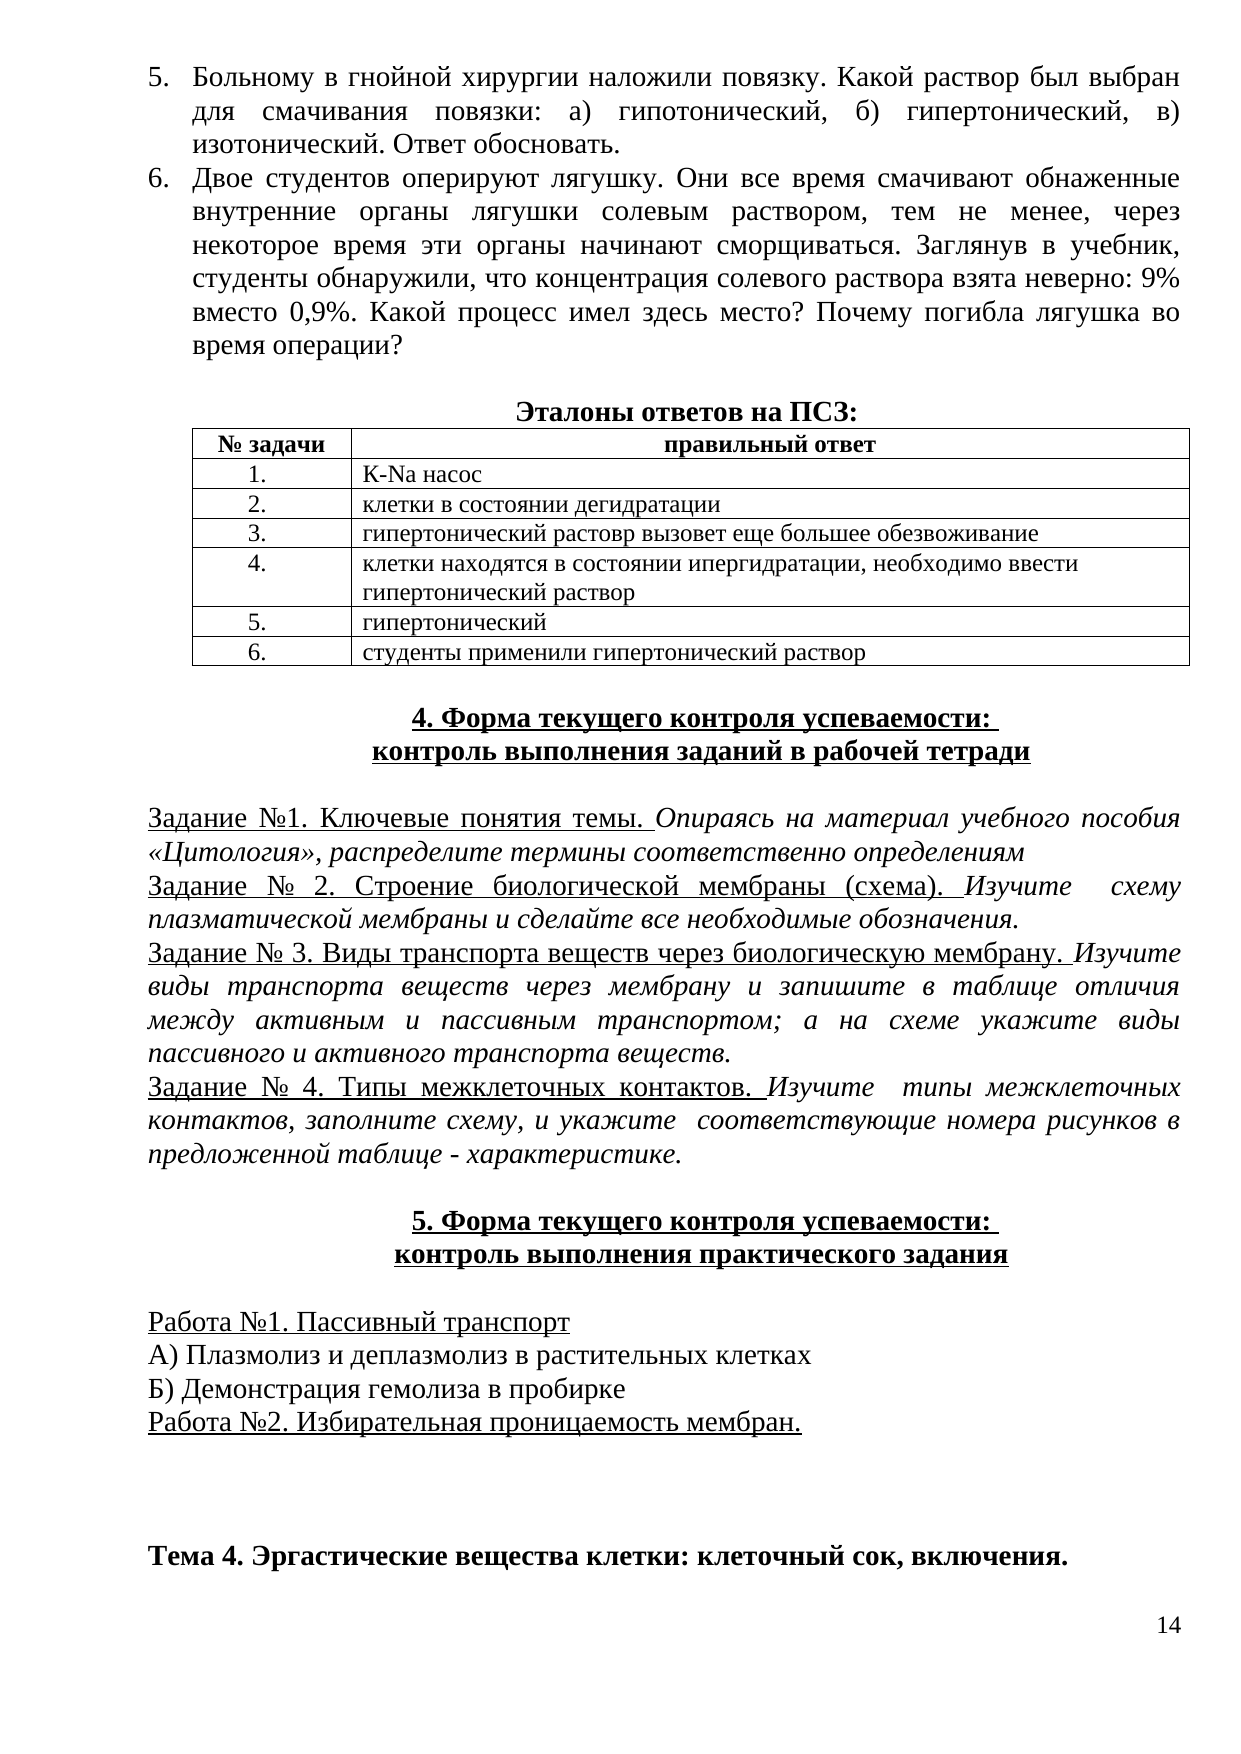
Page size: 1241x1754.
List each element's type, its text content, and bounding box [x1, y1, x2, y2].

text Задание № 4. Типы межклеточных контактов. Изучите типы межклеточных контактов, заполните схему, и укажите соответствующие номера рисунков в предложенной таблице - характеристике. [148, 1069, 1181, 1169]
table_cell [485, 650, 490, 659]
list Больному в гнойной хирургии наложили повязку. Какой раствор был выбран для смачивания повязки: а) гипотонический, б) гипертонический, в) изотонический. Ответ обосновать. [148, 59, 1181, 160]
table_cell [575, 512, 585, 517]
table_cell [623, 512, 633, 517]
text 4. Форма текущего контроля успеваемости: [148, 700, 1181, 733]
text А) Плазмолиз и деплазмолиз в растительных клетках [148, 1337, 1181, 1371]
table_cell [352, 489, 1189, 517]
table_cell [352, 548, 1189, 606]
text Задание № 3. Виды транспорта веществ через биологическую мембрану. Изучите виды транспорта веществ через мембрану и запишите в таблице отличия между активным и пассивным транспортом; а на схеме укажите виды пассивного и активного транспорта веществ. [148, 935, 1181, 1069]
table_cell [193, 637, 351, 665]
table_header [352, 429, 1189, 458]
list Двое студентов оперируют лягушку. Они все время смачивают обнаженные внутренние органы лягушки солевым раствором, тем не менее, через некоторое время эти органы начинают сморщиваться. Заглянув в учебник, студенты обнаружили, что концентрация солевого раствора взята неверно: 9% вместо 0,9%. Какой процесс имел здесь место? Почему погибла лягушка во время операции? [148, 160, 1181, 361]
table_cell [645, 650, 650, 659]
text Б) Демонстрация гемолиза в пробирке [148, 1371, 1181, 1404]
text контроль выполнения практического задания [148, 1237, 1181, 1270]
text Задание №1. Ключевые понятия темы. Опираясь на материал учебного пособия «Цитология», распределите термины соответственно определениям [148, 801, 1181, 868]
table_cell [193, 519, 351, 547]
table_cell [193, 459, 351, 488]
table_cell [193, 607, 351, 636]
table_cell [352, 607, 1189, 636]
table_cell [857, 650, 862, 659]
text Эталоны ответов на ПСЗ: [192, 394, 1181, 428]
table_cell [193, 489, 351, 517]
text Работа №2. Избирательная проницаемость мембран. [148, 1404, 1181, 1438]
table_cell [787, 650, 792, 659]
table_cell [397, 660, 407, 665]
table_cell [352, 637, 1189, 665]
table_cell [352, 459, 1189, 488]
text Задание № 2. Строение биологической мембраны (схема). Изучите схему плазматической мембраны и сделайте все необходимые обозначения. [148, 868, 1181, 935]
text Тема 4. Эргастические вещества клетки: клеточный сок, включения. [148, 1538, 1181, 1572]
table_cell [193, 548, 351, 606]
text Работа №1. Пассивный транспорт [148, 1304, 1181, 1337]
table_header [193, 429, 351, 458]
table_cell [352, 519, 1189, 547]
text 5. Форма текущего контроля успеваемости: [148, 1203, 1181, 1237]
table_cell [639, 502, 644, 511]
text контроль выполнения заданий в рабочей тетради [148, 733, 1181, 767]
